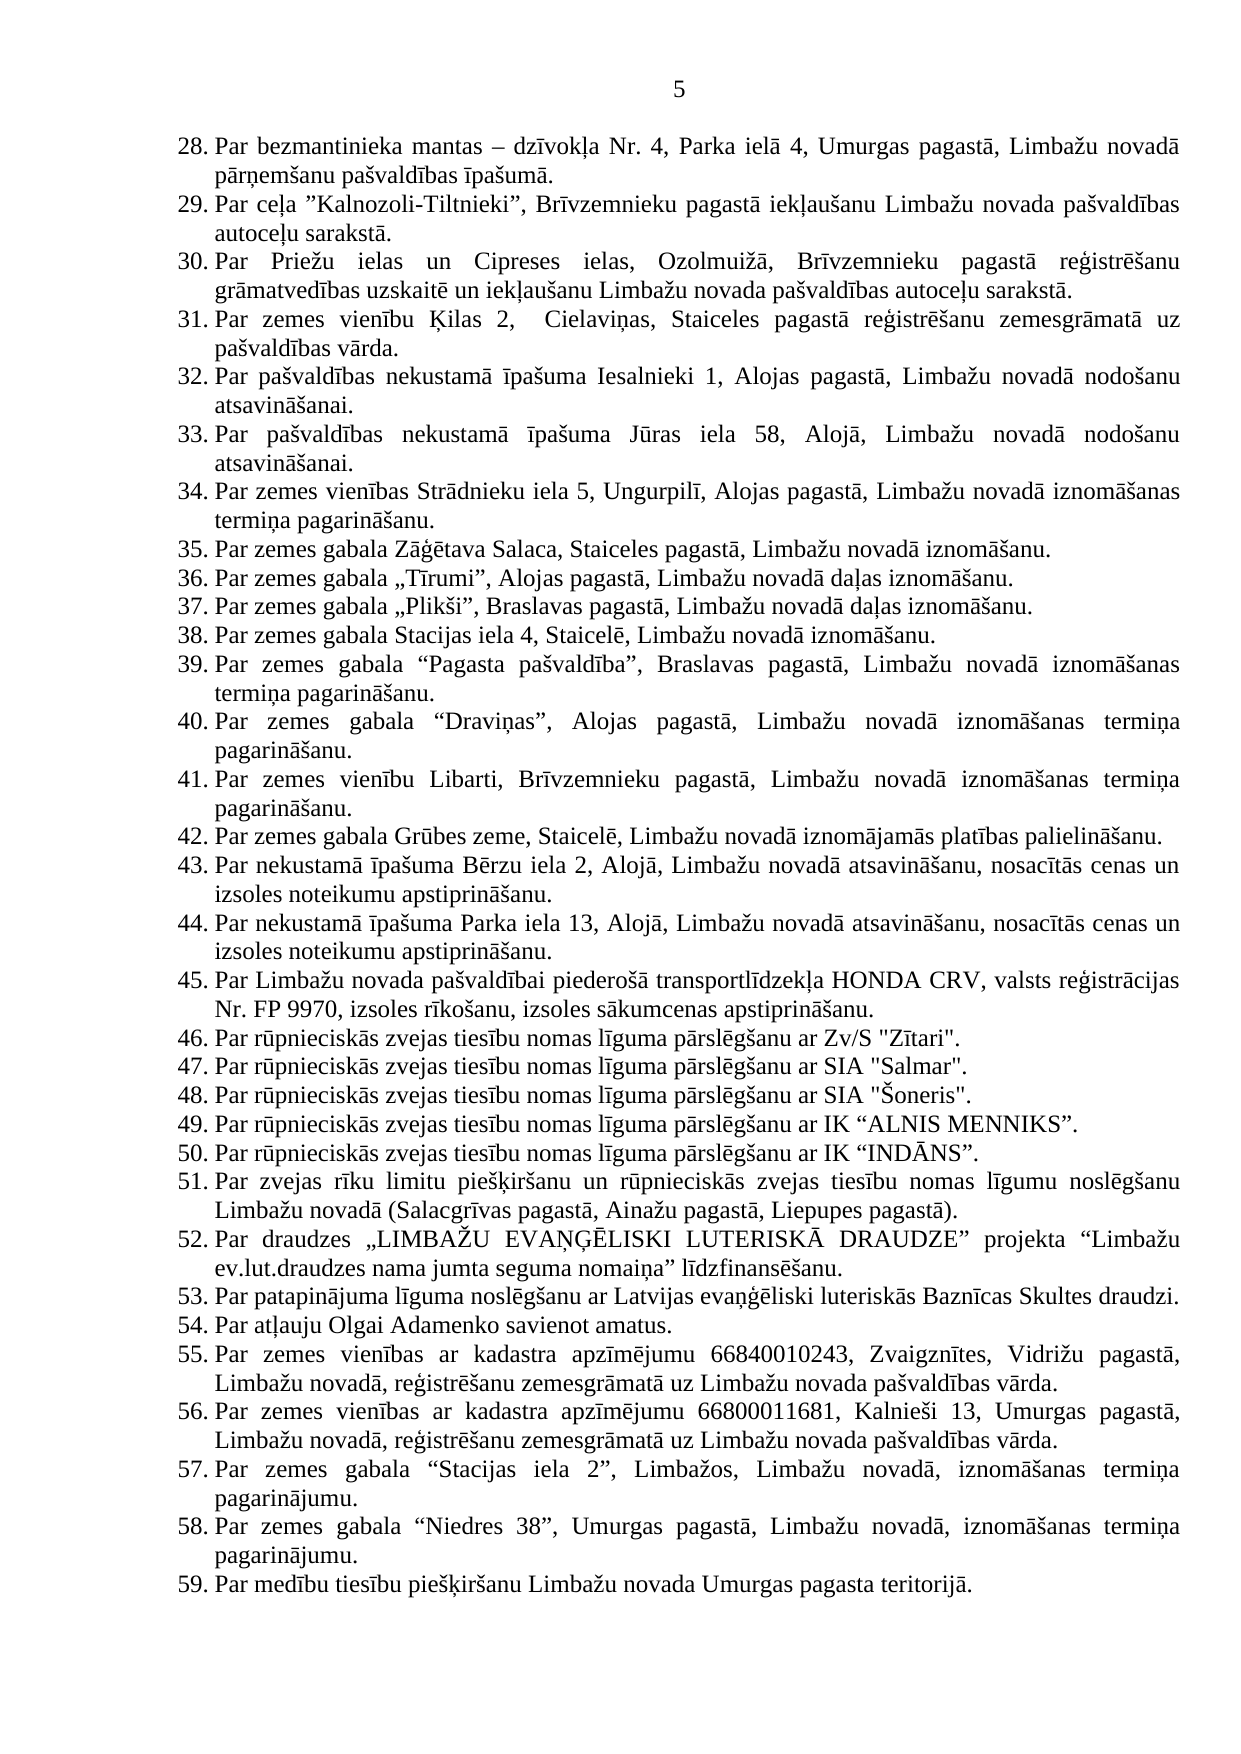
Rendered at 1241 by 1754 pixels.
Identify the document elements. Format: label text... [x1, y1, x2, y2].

list Par pašvaldības nekustamā īpašuma Jūras iela 58, Alojā, Limbažu novadā nodošanu atsavināšanai. [177, 419, 1181, 476]
list Par Limbažu novada pašvaldībai piederošā transportlīdzekļa HONDA CRV, valsts reģistrācijas Nr. FP 9970, izsoles rīkošanu, izsoles sākumcenas apstiprināšanu. [177, 965, 1181, 1023]
list Par zvejas rīku limitu piešķiršanu un rūpnieciskās zvejas tiesību nomas līgumu noslēgšanu Limbažu novadā (Salacgrīvas pagastā, Ainažu pagastā, Liepupes pagastā). [177, 1166, 1181, 1224]
list Par zemes gabala “Draviņas”, Alojas pagastā, Limbažu novadā iznomāšanas termiņa pagarināšanu. [177, 706, 1181, 764]
list Par zemes vienību Libarti, Brīvzemnieku pagastā, Limbažu novadā iznomāšanas termiņa pagarināšanu. [177, 764, 1181, 821]
list Par zemes gabala „Tīrumi”, Alojas pagastā, Limbažu novadā daļas iznomāšanu. [177, 563, 1181, 591]
list Par draudzes „LIMBAŽU EVAŅĢĒLISKI LUTERISKĀ DRAUDZE” projekta “Limbažu ev.lut.draudzes nama jumta seguma nomaiņa” līdzfinansēšanu. [177, 1224, 1181, 1281]
list Par zemes gabala „Plikši”, Braslavas pagastā, Limbažu novadā daļas iznomāšanu. [177, 591, 1181, 620]
list Par zemes gabala “Niedres 38”, Umurgas pagastā, Limbažu novadā, iznomāšanas termiņa pagarinājumu. [177, 1511, 1181, 1569]
list Par rūpnieciskās zvejas tiesību nomas līguma pārslēgšanu ar SIA "Salmar". [177, 1051, 1181, 1080]
list Par rūpnieciskās zvejas tiesību nomas līguma pārslēgšanu ar IK “ALNIS MENNIKS”. [177, 1109, 1181, 1138]
list Par rūpnieciskās zvejas tiesību nomas līguma pārslēgšanu ar IK “INDĀNS”. [177, 1138, 1181, 1166]
list Par zemes gabala Stacijas iela 4, Staicelē, Limbažu novadā iznomāšanu. [177, 620, 1181, 649]
list Par patapinājuma līguma noslēgšanu ar Latvijas evaņģēliski luteriskās Baznīcas Skultes draudzi. [177, 1281, 1181, 1310]
list Par rūpnieciskās zvejas tiesību nomas līguma pārslēgšanu ar Zv/S "Zītari". [177, 1023, 1181, 1051]
list Par zemes vienības Strādnieku iela 5, Ungurpilī, Alojas pagastā, Limbažu novadā iznomāšanas termiņa pagarināšanu. [177, 476, 1181, 534]
list Par zemes gabala Grūbes zeme, Staicelē, Limbažu novadā iznomājamās platības palielināšanu. [177, 821, 1181, 850]
list Par Priežu ielas un Cipreses ielas, Ozolmuižā, Brīvzemnieku pagastā reģistrēšanu grāmatvedības uzskaitē un iekļaušanu Limbažu novada pašvaldības autoceļu sarakstā. [177, 246, 1181, 304]
list Par zemes vienību Ķilas 2, Cielaviņas, Staiceles pagastā reģistrēšanu zemesgrāmatā uz pašvaldības vārda. [177, 304, 1181, 361]
list Par nekustamā īpašuma Bērzu iela 2, Alojā, Limbažu novadā atsavināšanu, nosacītās cenas un izsoles noteikumu apstiprināšanu. [177, 850, 1181, 908]
list Par zemes gabala Zāģētava Salaca, Staiceles pagastā, Limbažu novadā iznomāšanu. [177, 534, 1181, 563]
list Par ceļa ”Kalnozoli-Tiltnieki”, Brīvzemnieku pagastā iekļaušanu Limbažu novada pašvaldības autoceļu sarakstā. [177, 189, 1181, 246]
list Par zemes gabala “Pagasta pašvaldība”, Braslavas pagastā, Limbažu novadā iznomāšanas termiņa pagarināšanu. [177, 649, 1181, 706]
list Par pašvaldības nekustamā īpašuma Iesalnieki 1, Alojas pagastā, Limbažu novadā nodošanu atsavināšanai. [177, 361, 1181, 419]
list Par bezmantinieka mantas – dzīvokļa Nr. 4, Parka ielā 4, Umurgas pagastā, Limbažu novadā pārņemšanu pašvaldības īpašumā. [177, 131, 1181, 189]
list Par zemes vienības ar kadastra apzīmējumu 66840010243, Zvaigznītes, Vidrižu pagastā, Limbažu novadā, reģistrēšanu zemesgrāmatā uz Limbažu novada pašvaldības vārda. [177, 1339, 1181, 1396]
list Par zemes vienības ar kadastra apzīmējumu 66800011681, Kalnieši 13, Umurgas pagastā, Limbažu novadā, reģistrēšanu zemesgrāmatā uz Limbažu novada pašvaldības vārda. [177, 1396, 1181, 1454]
list Par atļauju Olgai Adamenko savienot amatus. [177, 1310, 1181, 1339]
list Par rūpnieciskās zvejas tiesību nomas līguma pārslēgšanu ar SIA "Šoneris". [177, 1080, 1181, 1109]
list Par medību tiesību piešķiršanu Limbažu novada Umurgas pagasta teritorijā. [177, 1569, 1181, 1598]
list Par nekustamā īpašuma Parka iela 13, Alojā, Limbažu novadā atsavināšanu, nosacītās cenas un izsoles noteikumu apstiprināšanu. [177, 908, 1181, 965]
list Par zemes gabala “Stacijas iela 2”, Limbažos, Limbažu novadā, iznomāšanas termiņa pagarinājumu. [177, 1454, 1181, 1511]
